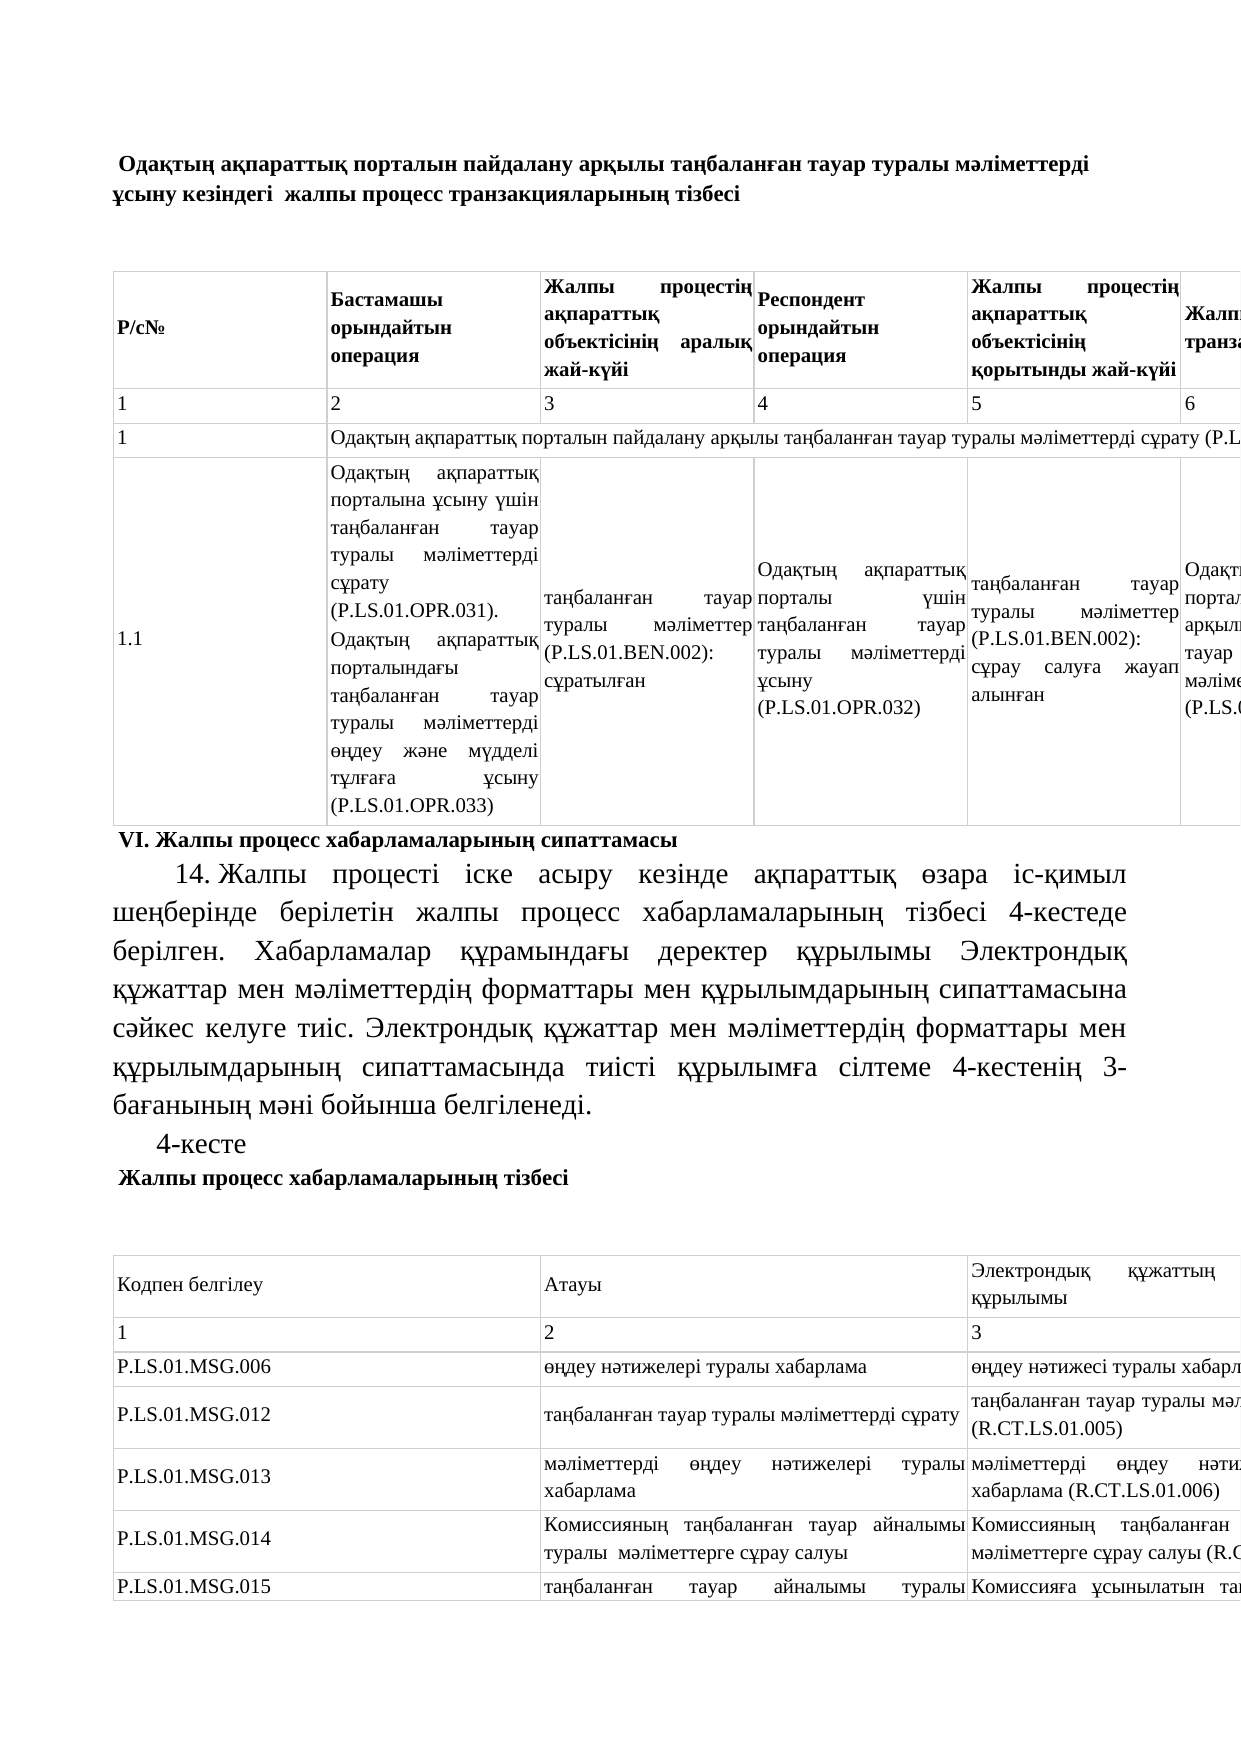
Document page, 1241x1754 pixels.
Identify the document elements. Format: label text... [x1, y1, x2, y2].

table_header Кодпен белгілеу [114, 1256, 540, 1317]
text 14. Жалпы процесті іске асыру кезінде ақпараттық өзара іс-қимыл шеңберінде берілетін жалпы процесс хабарламаларының тізбесі 4-кестеде берілген. Хабарламалар құрамындағы деректер құрылымы Электрондық құжаттар мен мәліметтердің форматтары мен құрылымдарының сипаттамасына сәйкес келуге тиіс. Электрондық құжаттар мен мәліметтердің форматтары мен құрылымдарының сипаттамасында тиісті құрылымға сілтеме 4-кестенің 3-бағанының мәні бойынша белгіленеді. [112, 856, 1128, 1121]
table_cell 4 [755, 389, 967, 422]
table_cell 1.1 [114, 458, 326, 824]
table_cell мәліметтерді өңдеу нәтижелері туралы хабарлама [541, 1449, 967, 1509]
table_cell P.LS.01.MSG.013 [114, 1449, 540, 1509]
table_cell Комиссияның таңбаланған тауар туралы мәліметтерге сұрау салуы (R.CT.LS.01.003) [968, 1511, 1240, 1572]
table_cell 2 [328, 389, 540, 422]
table_cell таңбаланған тауар туралы мәліметтер (P.LS.01.BEN.002): сұратылған [541, 458, 753, 824]
table_cell таңбаланған тауар туралы мәліметтер (P.LS.01.BEN.002): сұрау салуға жауап алынған [968, 458, 1180, 824]
table_cell P.LS.01.MSG.006 [114, 1353, 540, 1386]
text Одақтың ақпараттық порталын пайдалану арқылы таңбаланған тауар туралы мәліметтерді ұсыну кезіндегі жалпы процесс транзакцияларының тізбесі [112, 150, 1128, 207]
table_cell Одақтың ақпараттық порталын пайдалану арқылы таңбаланған тауар туралы мәліметтерді сұрату (P.LS.01.PRC.009) [328, 424, 1240, 457]
table_cell өңдеу нәтижелері туралы хабарлама [541, 1353, 967, 1386]
table_cell Комиссияның таңбаланған тауар айналымы туралы мәліметтерге сұрау салуы [541, 1511, 967, 1572]
table_cell P.LS.01.MSG.014 [114, 1511, 540, 1572]
table_cell 3 [968, 1318, 1240, 1351]
table_cell таңбаланған тауар туралы мәліметтерді сұрату [541, 1387, 967, 1448]
table_header Р/с№ [114, 272, 326, 388]
table_cell 5 [968, 389, 1180, 422]
table_header Жалпы процесс транзакциясы [1181, 272, 1240, 388]
table_cell Одақтың ақпараттық порталына ұсыну үшін таңбаланған тауар туралы мәліметтерді сұрату (P.LS.01.OPR.031). Одақтың ақпараттық порталындағы таңбаланған тауар туралы мәліметтерді өңдеу және мүдделі тұлғаға ұсыну (P.LS.01.OPR.033) [328, 458, 540, 824]
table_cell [968, 1573, 1240, 1600]
table_cell 3 [541, 389, 753, 422]
table_cell 1 [114, 424, 326, 457]
table_cell Одақтың ақпараттық порталын пайдалану арқылы таңбаланған тауар туралы мәліметтерді ұсыну (P.LS.01.TRN.009) [1181, 458, 1240, 824]
table_header Жалпы процестің ақпараттық объектісінің аралық жай-күйі [541, 272, 753, 388]
table_cell таңбаланған тауар туралы мәліметтерді сұрату (R.CT.LS.01.005) [968, 1387, 1240, 1448]
table_cell P.LS.01.MSG.012 [114, 1387, 540, 1448]
table_header Атауы [541, 1256, 967, 1317]
table_header Респондент орындайтын операция [755, 272, 967, 388]
table_cell 1 [114, 389, 326, 422]
table_header Бастамашы орындайтын операция [328, 272, 540, 388]
table_cell 1 [114, 1318, 540, 1351]
table_cell P.LS.01.MSG.015 [114, 1573, 540, 1600]
table_cell Одақтың ақпараттық порталы үшін таңбаланған тауар туралы мәліметтерді ұсыну (P.LS.01.OPR.032) [755, 458, 967, 824]
text VI. Жалпы процесс хабарламаларының сипаттамасы [112, 826, 1128, 852]
table_cell 2 [541, 1318, 967, 1351]
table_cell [541, 1573, 967, 1600]
table_header Жалпы процестің ақпараттық объектісінің қорытынды жай-күйі [968, 272, 1180, 388]
text 4-кесте [112, 1126, 1128, 1159]
table_cell өңдеу нәтижесі туралы хабарлама (R.006) [968, 1353, 1240, 1386]
text Жалпы процесс хабарламаларының тізбесі [112, 1164, 1128, 1191]
table_cell мәліметтерді өңдеу нәтижелері туралы хабарлама (R.CT.LS.01.006) [968, 1449, 1240, 1509]
table_cell 6 [1181, 389, 1240, 422]
table_header Электрондық құжаттың (мәліметтердің) құрылымы [968, 1256, 1240, 1317]
